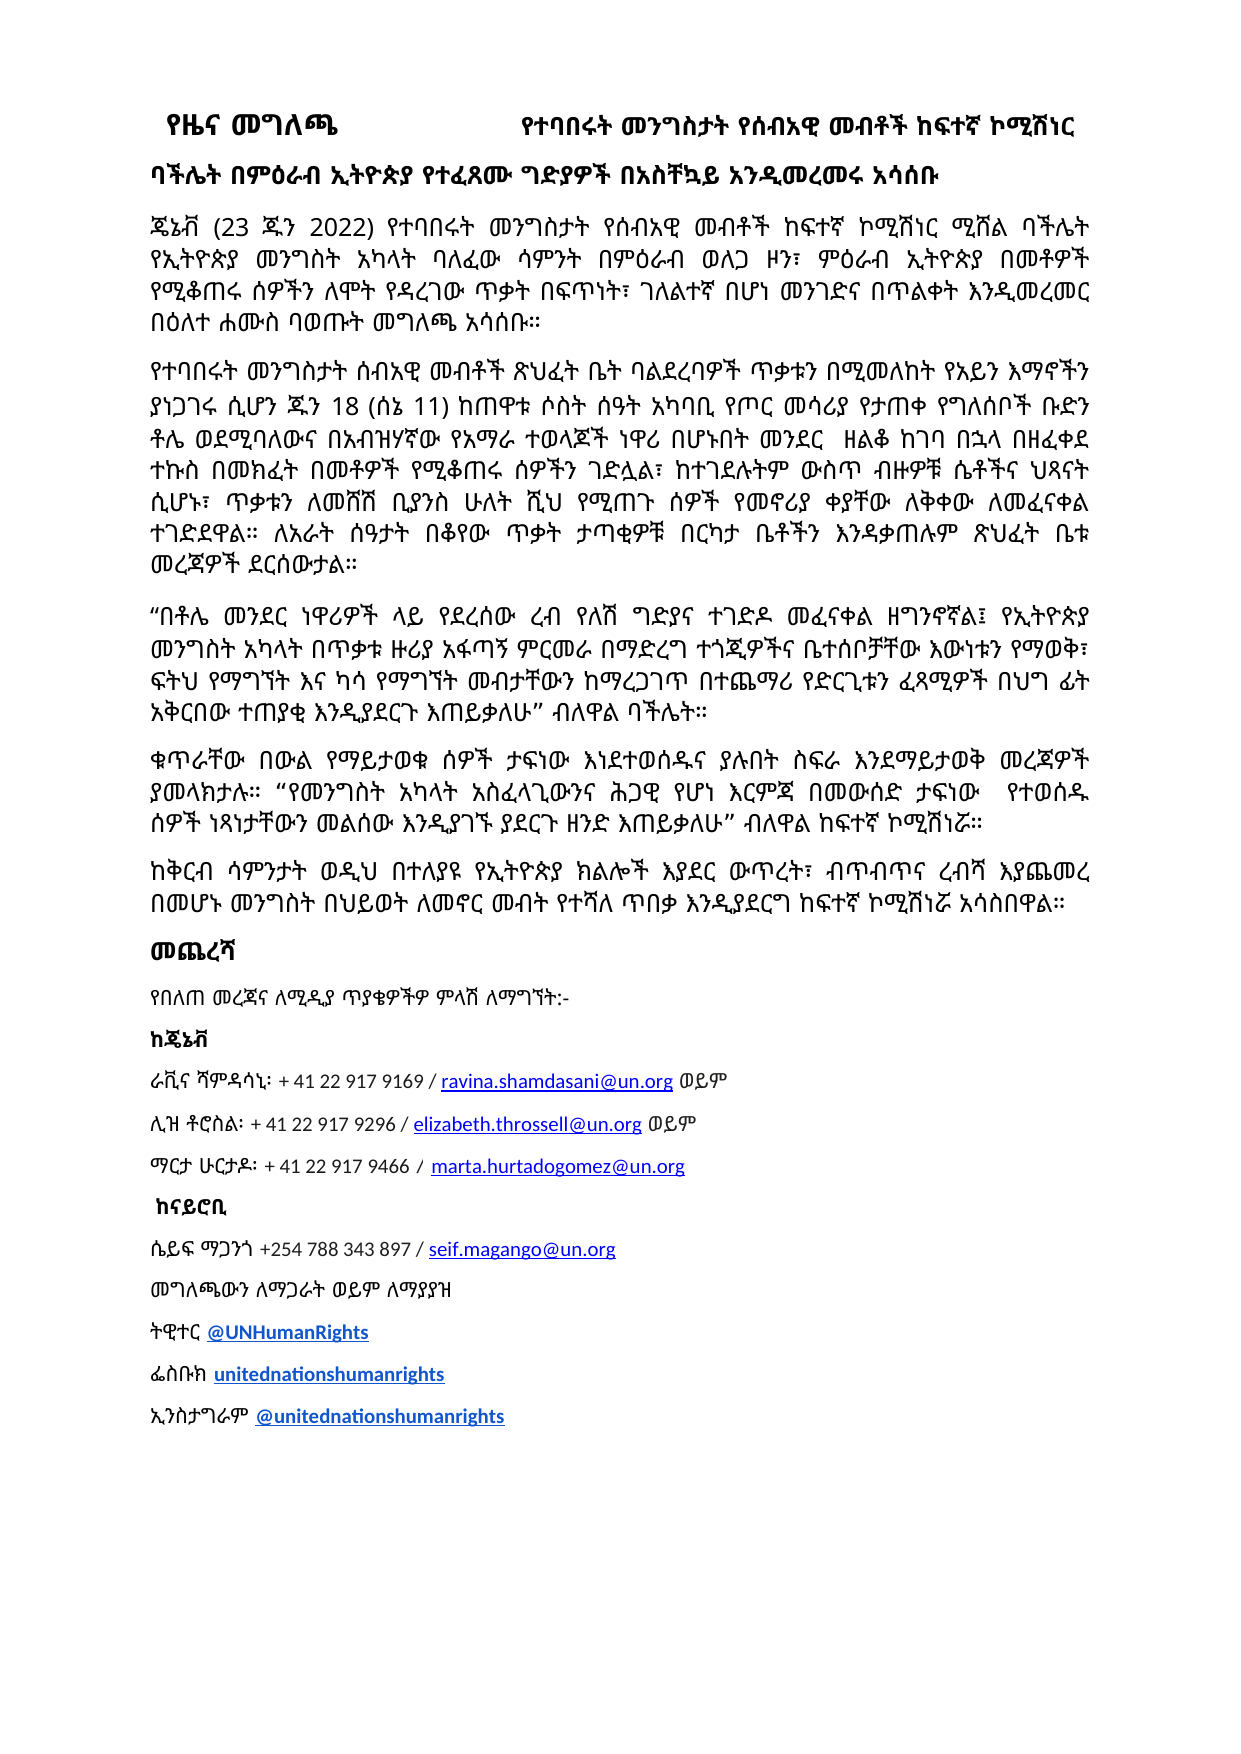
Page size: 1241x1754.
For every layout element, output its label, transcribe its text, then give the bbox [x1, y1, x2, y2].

text ጄኔቭ (23 ጁን 2022) የተባበሩት መንግስታት የሰብአዊ መብቶች ከፍተኛ ኮሚሽነር ሚሸል ባችሌት የኢትዮጵያ መንግስት አካላት ባለፈው ሳምንት በምዕራብ ወለጋ ዞን፣ ምዕራብ ኢትዮጵያ በመቶዎች የሚቆጠሩ ሰዎችን ለሞት የዳረገው ጥቃት በፍጥነት፣ ገለልተኛ በሆነ መንገድና በጥልቀት እንዲመረመር በዕለተ ሐሙስ ባወጡት መግለጫ አሳሰቡ። [150, 209, 1090, 338]
text የዜና መግለጫ የተባበሩት መንግስታት የሰብአዊ መብቶች ከፍተኛ ኮሚሽነር [150, 108, 1090, 142]
text ራቪና ሻምዳሳኒ፡ + 41 22 917 9169 / ravina.shamdasani@un.org ወይም [150, 1069, 1090, 1094]
text ቁጥራቸው በውል የማይታወቁ ሰዎች ታፍነው እነደተወሰዱና ያሉበት ስፍራ እንደማይታወቅ መረጃዎች ያመላክታሉ። “የመንግስት አካላት አስፈላጊውንና ሕጋዊ የሆነ እርምጃ በመውሰድ ታፍነው የተወሰዱ ሰዎች ነጻነታቸውን መልሰው እንዲያገኙ ያደርጉ ዘንድ እጠይቃለሁ” ብለዋል ከፍተኛ ኮሚሽነሯ። [150, 746, 1090, 838]
text የተባበሩት መንግስታት ሰብአዊ መብቶች ጽህፈት ቤት ባልደረባዎች ጥቃቱን በሚመለከት የአይን እማኖችን ያነጋገሩ ሲሆን ጁን 18 (ሰኔ 11) ከጠዋቱ ሶስት ሰዓት አካባቢ የጦር መሳሪያ የታጠቀ የግለሰቦች ቡድን ቶሌ ወደሚባለውና በአብዝሃኛው የአማራ ተወላጆች ነዋሪ በሆኑበት መንደር ዘልቆ ከገባ በኋላ በዘፈቀደ ተኩስ በመክፈት በመቶዎች የሚቆጠሩ ሰዎችን ገድሏል፣ ከተገደሉትም ውስጥ ብዙዎቹ ሴቶችና ህጻናት ሲሆኑ፣ ጥቃቱን ለመሸሽ ቢያንስ ሁለት ሺህ የሚጠጉ ሰዎች የመኖሪያ ቀያቸው ለቅቀው ለመፈናቀል ተገድደዋል። ለአራት ሰዓታት በቆየው ጥቃት ታጣቂዎቹ በርካታ ቤቶችን እንዳቃጠሉም ጽህፈት ቤቱ መረጃዎች ደርሰውታል። [150, 357, 1090, 580]
text ፌስቡክ unitednationshumanrights [150, 1361, 1090, 1386]
text ኢንስታግራም @unitednationshumanrights [150, 1403, 1090, 1428]
text ማርታ ሁርታዶ፡ + 41 22 917 9466 / marta.hurtadogomez@un.org [150, 1153, 1090, 1178]
text መግለጫውን ለማጋራት ወይም ለማያያዝ [150, 1278, 1090, 1302]
text ሴይፍ ማጋንጎ +254 788 343 897 / seif.magango@un.org [150, 1236, 1090, 1261]
text ከቅርብ ሳምንታት ወዲህ በተለያዩ የኢትዮጵያ ክልሎች እያደር ውጥረት፣ ብጥብጥና ረብሻ እያጨመረ በመሆኑ መንግስት በህይወት ለመኖር መብት የተሻለ ጥበቃ እንዲያደርግ ከፍተኛ ኮሚሽነሯ አሳስበዋል። [150, 857, 1090, 918]
text ሊዝ ቶሮስል፡ + 41 22 917 9296 / elizabeth.throssell@un.org ወይም [150, 1111, 1090, 1136]
text የበለጠ መረጃና ለሚዲያ ጥያቄዎችዎ ምላሽ ለማግኘት:- [150, 983, 1090, 1011]
text ትዊተር @UNHumanRights [150, 1319, 1090, 1344]
text ከጄኔቭ [150, 1028, 1090, 1052]
text “በቶሌ መንደር ነዋሪዎች ላይ የደረሰው ረብ የለሽ ግድያና ተገድዶ መፈናቀል ዘግንኖኛል፤ የኢትዮጵያ መንግስት አካላት በጥቃቱ ዙሪያ አፋጣኝ ምርመራ በማድረግ ተጎጂዎችና ቤተሰቦቻቸው እውነቱን የማወቅ፣ ፍትህ የማግኘት እና ካሳ የማግኘት መብታቸውን ከማረጋገጥ በተጨማሪ የድርጊቱን ፈጻሚዎች በህግ ፊት አቅርበው ተጠያቂ እንዲያደርጉ እጠይቃለሁ” ብለዋል ባችሌት። [150, 599, 1090, 727]
text ባችሌት በምዕራብ ኢትዮጵያ የተፈጸሙ ግድያዎች በአስቸኳይ አንዲመረመሩ አሳሰቡ [150, 161, 1090, 190]
text ከናይሮቢ [150, 1195, 1090, 1219]
text መጨረሻ [150, 937, 1090, 966]
